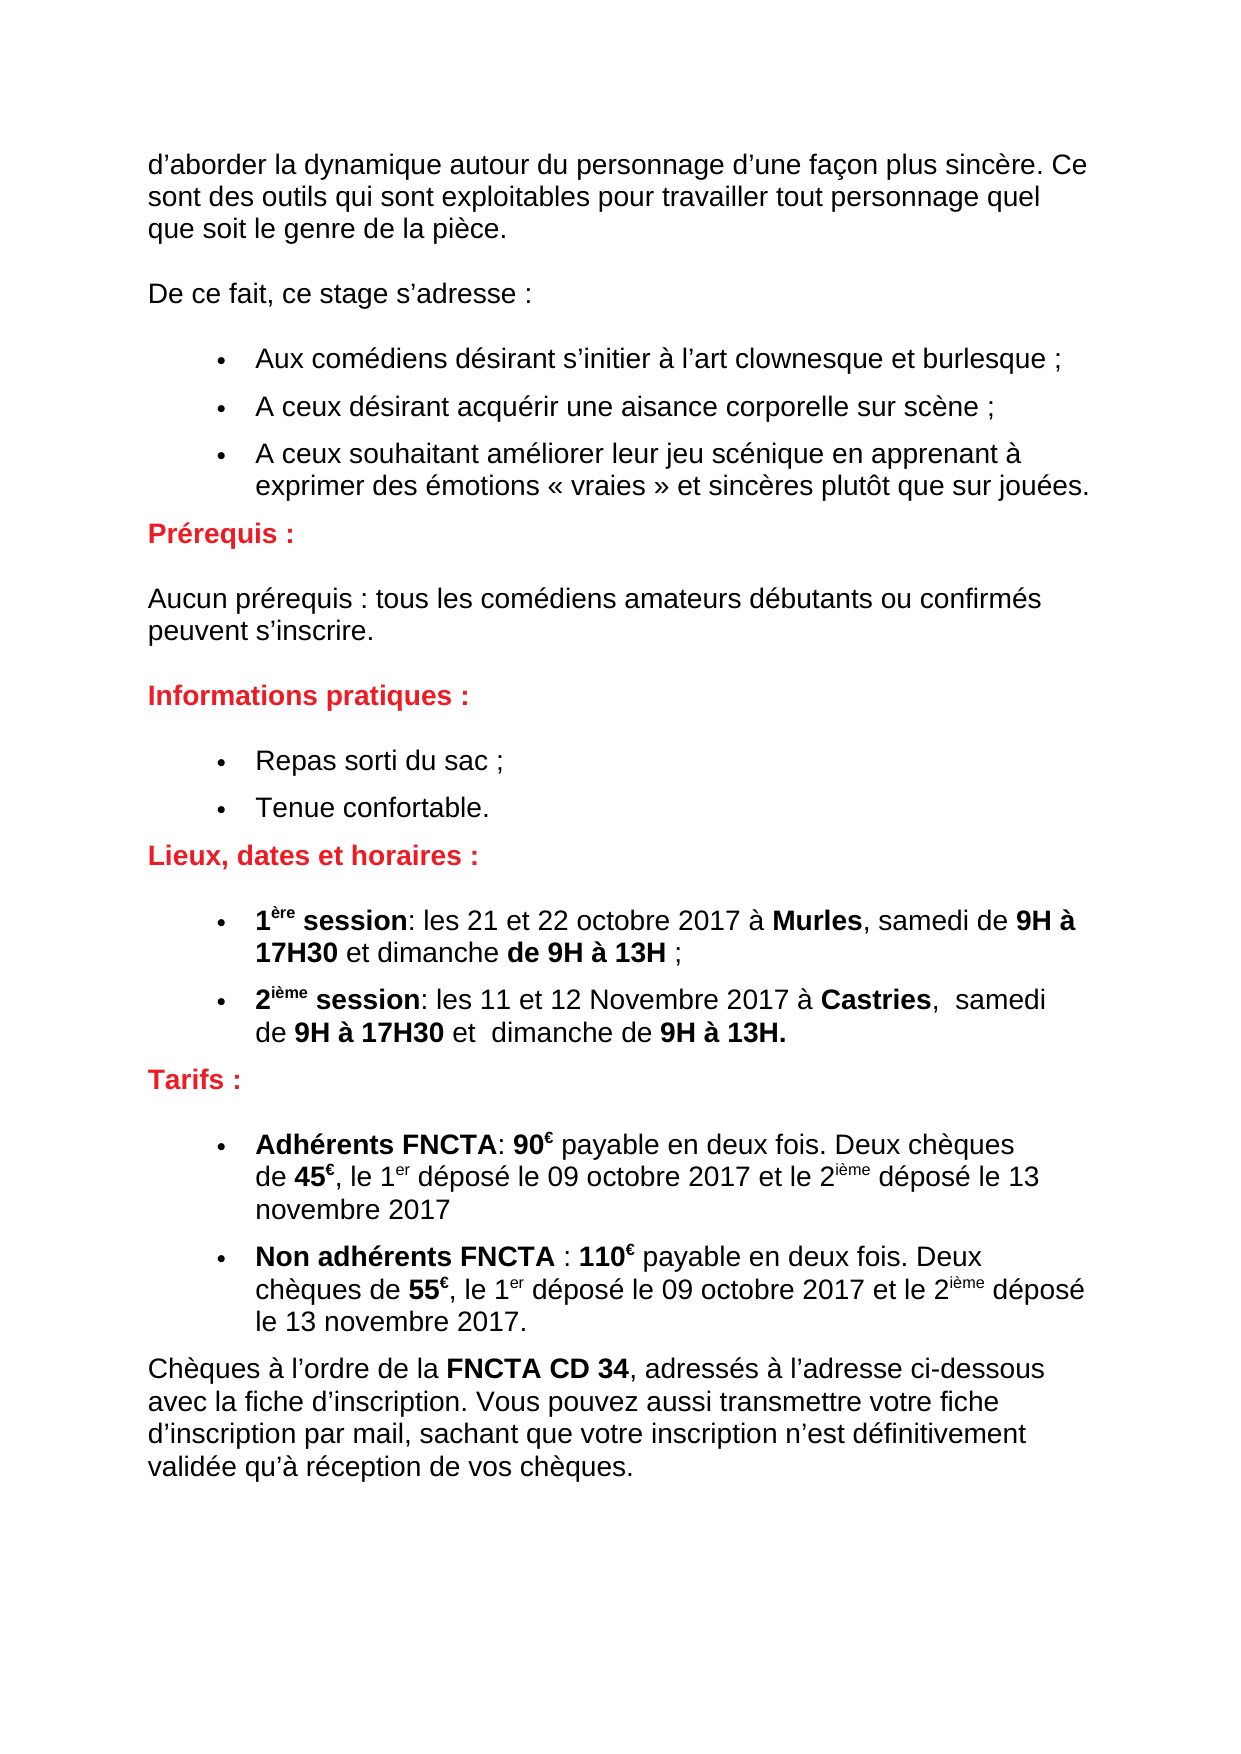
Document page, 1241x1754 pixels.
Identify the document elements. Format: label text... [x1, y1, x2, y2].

text Informations pratiques : [148, 679, 1093, 711]
list A ceux souhaitant améliorer leur jeu scénique en apprenant à exprimer des émotions « vraies » et sincères plutôt que sur jouées. [218, 437, 1093, 502]
text Prérequis : [148, 517, 1093, 549]
list Non adhérents FNCTA : 110€ payable en deux fois. Deux chèques de 55€, le 1er déposé le 09 octobre 2017 et le 2ième déposé le 13 novembre 2017. [218, 1240, 1093, 1337]
list Adhérents FNCTA: 90€ payable en deux fois. Deux chèques de 45€, le 1er déposé le 09 octobre 2017 et le 2ième déposé le 13 novembre 2017 [218, 1128, 1093, 1225]
text Chèques à l’ordre de la FNCTA CD 34, adressés à l’adresse ci-dessous avec la fiche d’inscription. Vous pouvez aussi transmettre votre fiche d’inscription par mail, sachant que votre inscription n’est définitivement validée qu’à réception de vos chèques. [148, 1352, 1093, 1482]
text De ce fait, ce stage s’adresse : [148, 277, 1093, 310]
list A ceux désirant acquérir une aisance corporelle sur scène ; [218, 389, 1093, 422]
text Aucun prérequis : tous les comédiens amateurs débutants ou confirmés peuvent s’inscrire. [148, 582, 1093, 646]
list Repas sorti du sac ; [218, 744, 1093, 776]
list Aux comédiens désirant s’initier à l’art clownesque et burlesque ; [218, 342, 1093, 374]
text Tarifs : [148, 1063, 1093, 1096]
list 1ère session: les 21 et 22 octobre 2017 à Murles, samedi de 9H à 17H30 et dimanche de 9H à 13H ; [218, 903, 1093, 968]
list 2ième session: les 11 et 12 Novembre 2017 à Castries, samedi de 9H à 17H30 et dimanche de 9H à 13H. [218, 983, 1093, 1048]
list Tenue confortable. [218, 791, 1093, 824]
text Lieux, dates et horaires : [148, 839, 1093, 871]
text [148, 148, 1093, 245]
